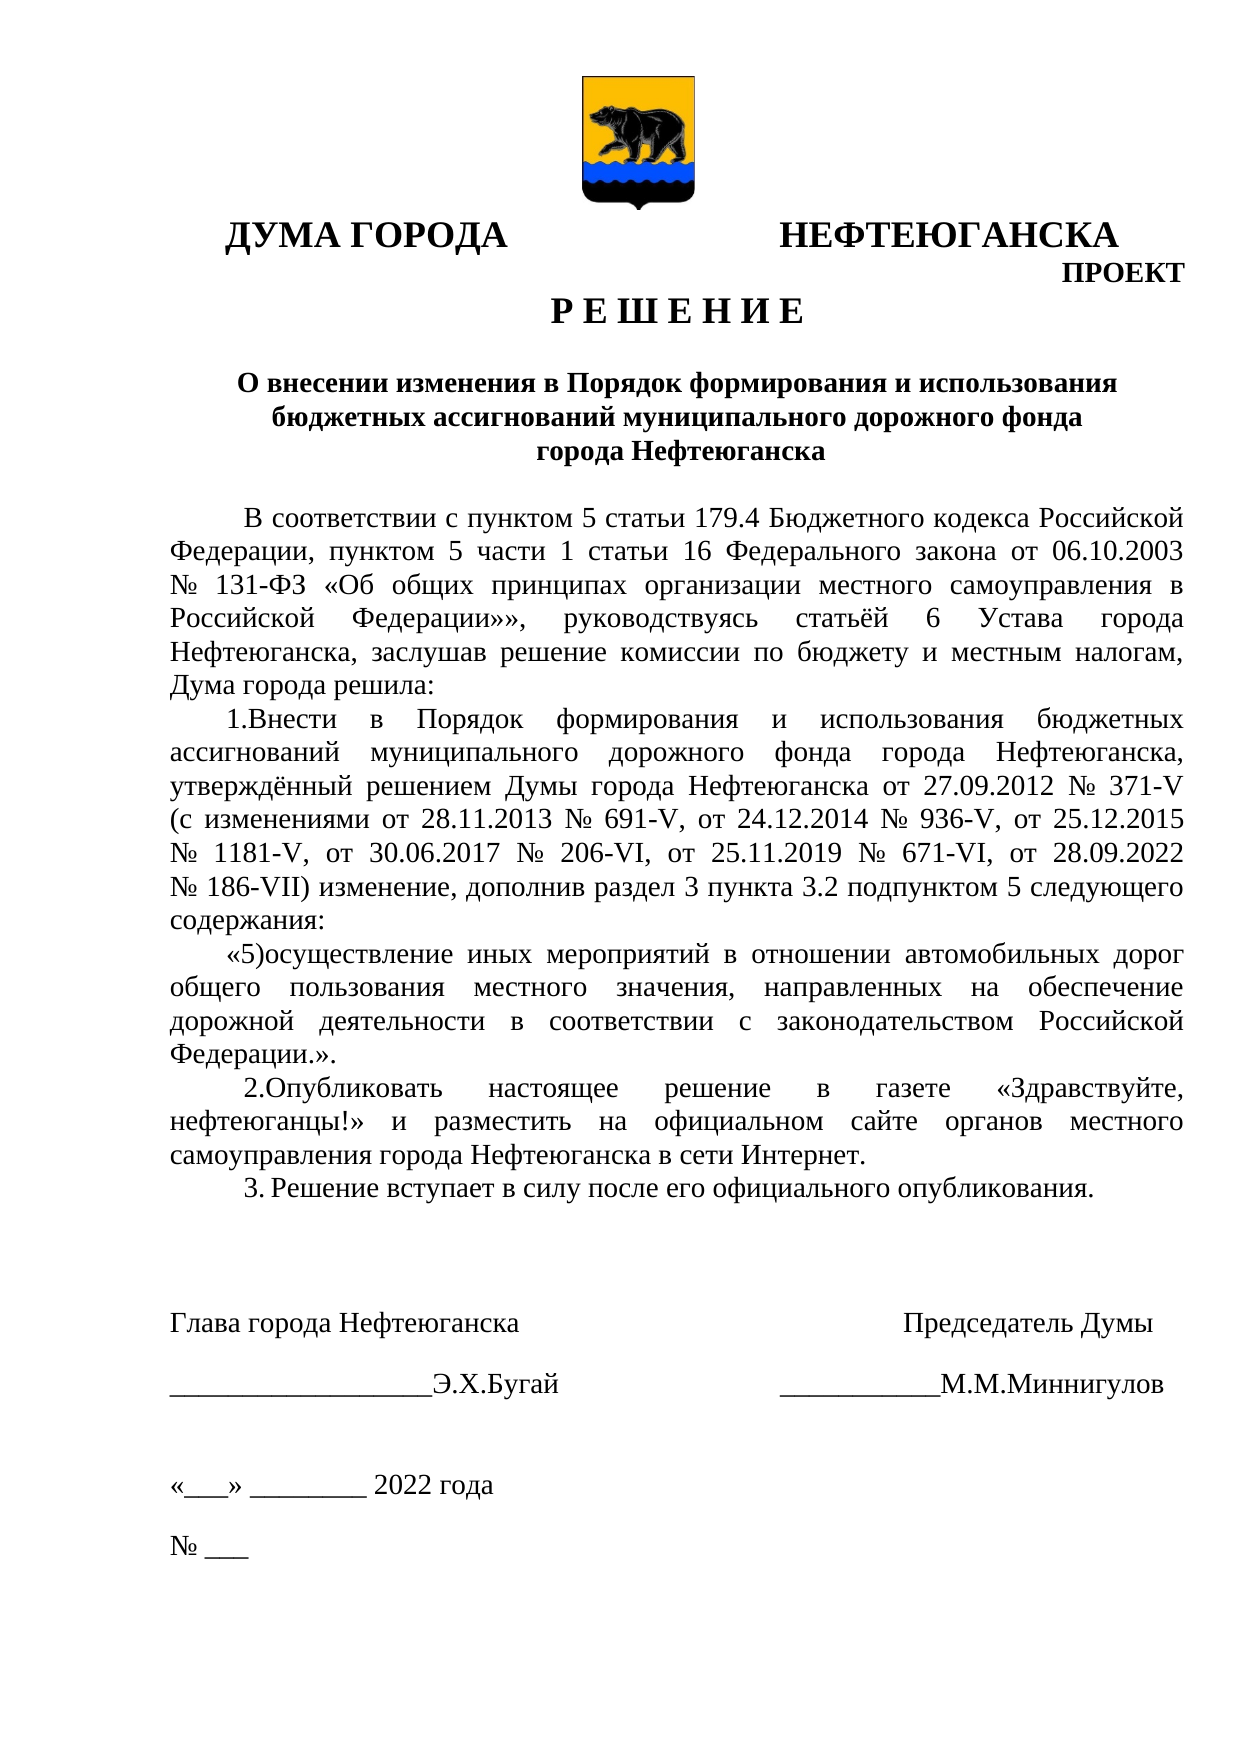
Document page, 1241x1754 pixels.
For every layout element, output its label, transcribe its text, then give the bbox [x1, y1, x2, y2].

text города Нефтеюганска [169, 433, 1185, 466]
text 1.Внести в Порядок формирования и использования бюджетных ассигнований муниципального дорожного фонда города Нефтеюганска, утверждённый решением Думы города Нефтеюганска от 27.09.2012 № 371-V (с изменениями от 28.11.2013 № 691-V, от 24.12.2014 № 936-V, от 25.12.2015 № 1181-V, от 30.06.2017 № 206-VI, от 25.11.2019 № 671-VI, от 28.09.2022 № 186-VII) изменение, дополнив раздел 3 пункта 3.2 подпунктом 5 следующего содержания: [169, 701, 1185, 936]
text «5)осуществление иных мероприятий в отношении автомобильных дорог общего пользования местного значения, направленных на обеспечение дорожной деятельности в соответствии с законодательством Российской Федерации.». [169, 936, 1185, 1070]
text «___» ________ 2022 года [169, 1467, 1185, 1500]
text О внесении изменения в Порядок формирования и использования бюджетных ассигнований муниципального дорожного фонда [169, 366, 1185, 433]
picture [582, 76, 695, 208]
text № ___ [169, 1528, 1185, 1562]
text 2.Опубликовать настоящее решение в газете «Здравствуйте, нефтеюганцы!» и разместить на официальном сайте органов местного самоуправления города Нефтеюганска в сети Интернет. [169, 1070, 1185, 1171]
text __________________Э.Х.Бугай ___________М.М.Миннигулов [169, 1366, 1185, 1400]
text 3. Решение вступает в силу после его официального опубликования. [169, 1171, 1185, 1204]
text ПРОЕКТ [169, 255, 1185, 289]
text Р Е Ш Е Н И Е [169, 289, 1185, 332]
text В соответствии с пунктом 5 статьи 179.4 Бюджетного кодекса Российской Федерации, пунктом 5 части 1 статьи 16 Федерального закона от 06.10.2003 № 131-ФЗ «Об общих принципах организации местного самоуправления в Российской Федерации»», руководствуясь статьёй 6 Устава города Нефтеюганска, заслушав решение комиссии по бюджету и местным налогам, Дума города решила: [169, 500, 1185, 701]
text Глава города Нефтеюганска Председатель Думы [169, 1305, 1185, 1338]
text ДУМА ГОРОДА НЕФТЕЮГАНСКА [169, 212, 1185, 255]
